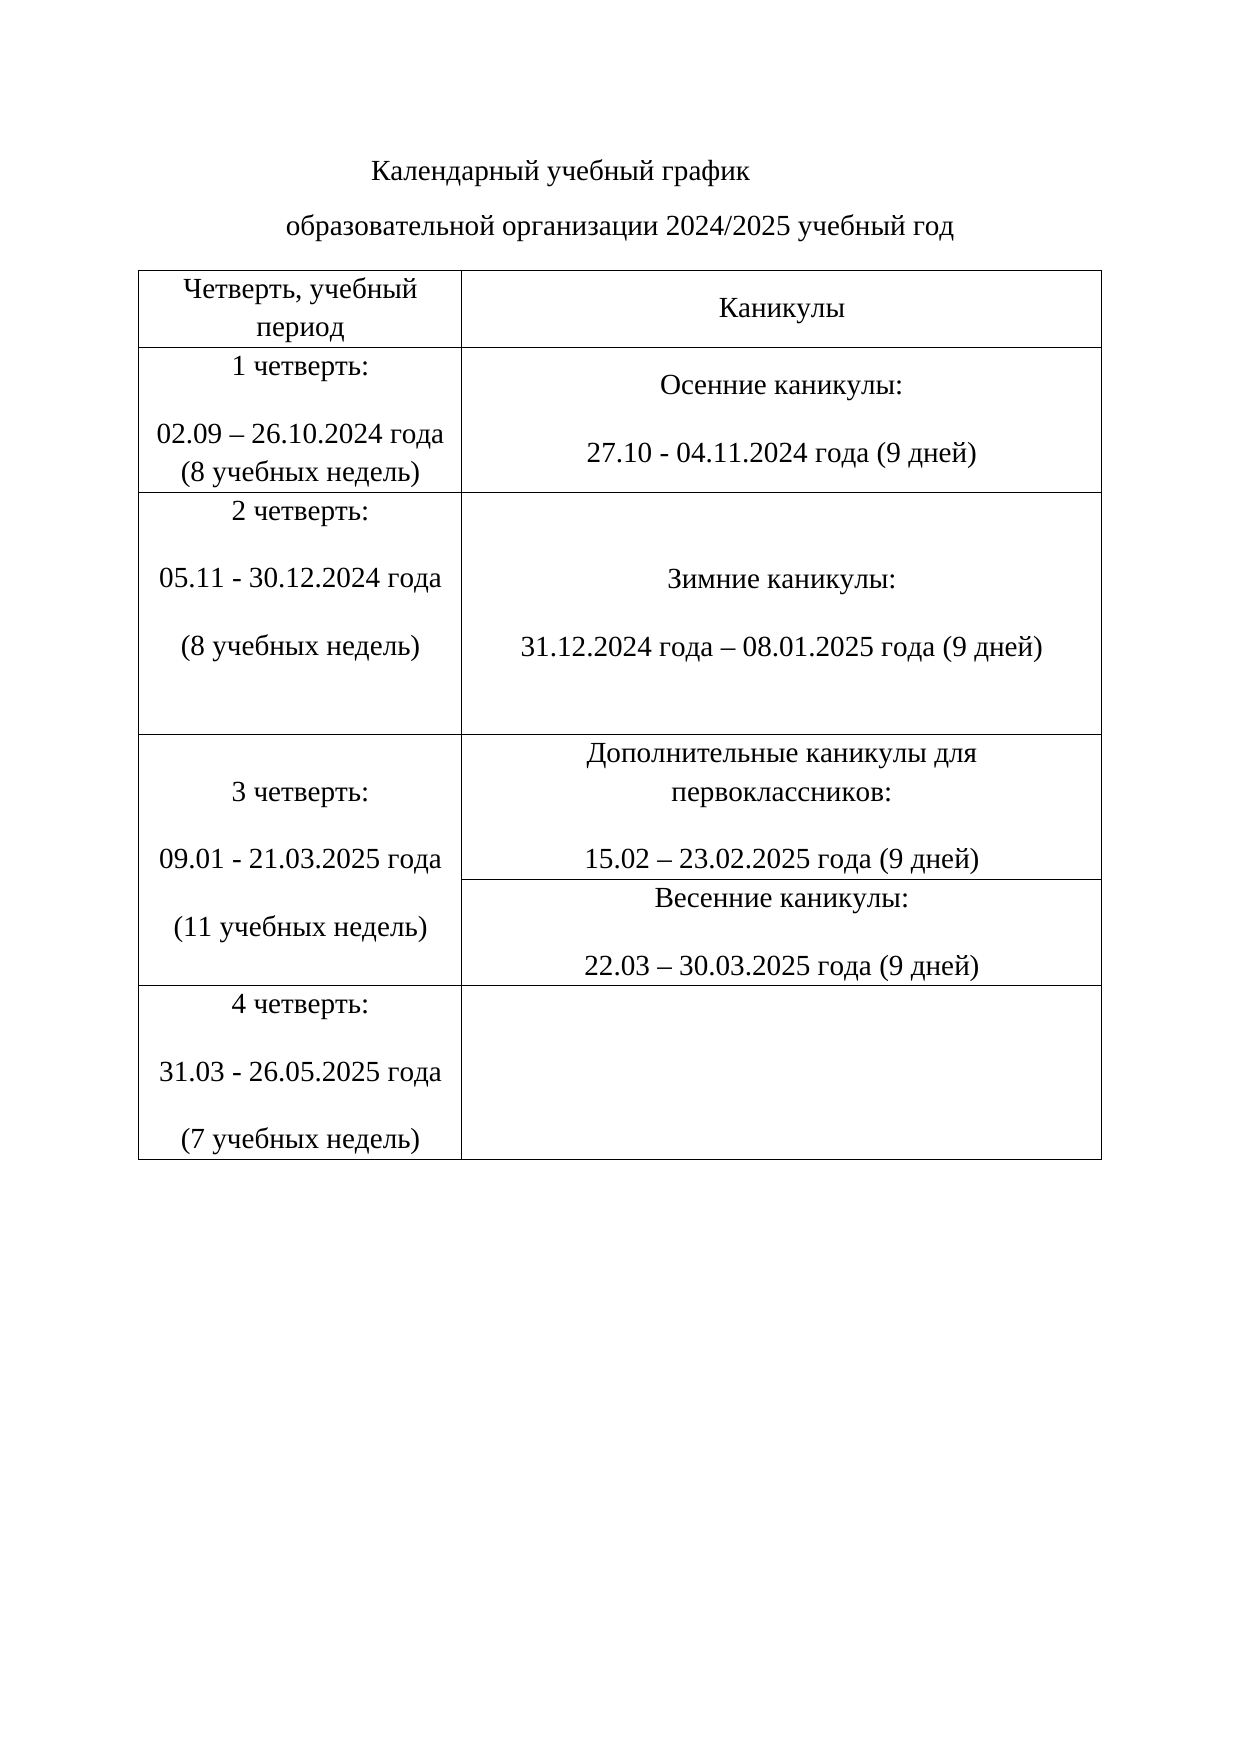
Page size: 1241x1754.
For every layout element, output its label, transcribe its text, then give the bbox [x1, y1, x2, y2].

table_cell Весенние каникулы: 22.03 – 30.03.2025 года (9 дней) [462, 880, 1101, 985]
table_cell [462, 986, 1101, 1159]
table_cell 4 четверть: 31.03 - 26.05.2025 года (7 учебных недель) [139, 986, 461, 1159]
table_cell Дополнительные каникулы для первоклассников: 15.02 – 23.02.2025 года (9 дней) [462, 735, 1101, 879]
text Календарный учебный график [150, 153, 1090, 187]
table_cell Осенние каникулы: 27.10 - 04.11.2024 года (9 дней) [462, 348, 1101, 492]
table_cell Зимние каникулы: 31.12.2024 года – 08.01.2025 года (9 дней) [462, 493, 1101, 734]
table_cell 1 четверть: 02.09 – 26.10.2024 года (8 учебных недель) [139, 348, 461, 492]
text образовательной организации 2024/2025 учебный год [150, 216, 1090, 241]
table_cell 3 четверть: 09.01 - 21.03.2025 года (11 учебных недель) [139, 735, 461, 985]
table_cell 2 четверть: 05.11 - 30.12.2024 года (8 учебных недель) [139, 493, 461, 734]
table_header Каникулы [462, 271, 1101, 347]
table_header Четверть, учебный период [139, 271, 461, 347]
